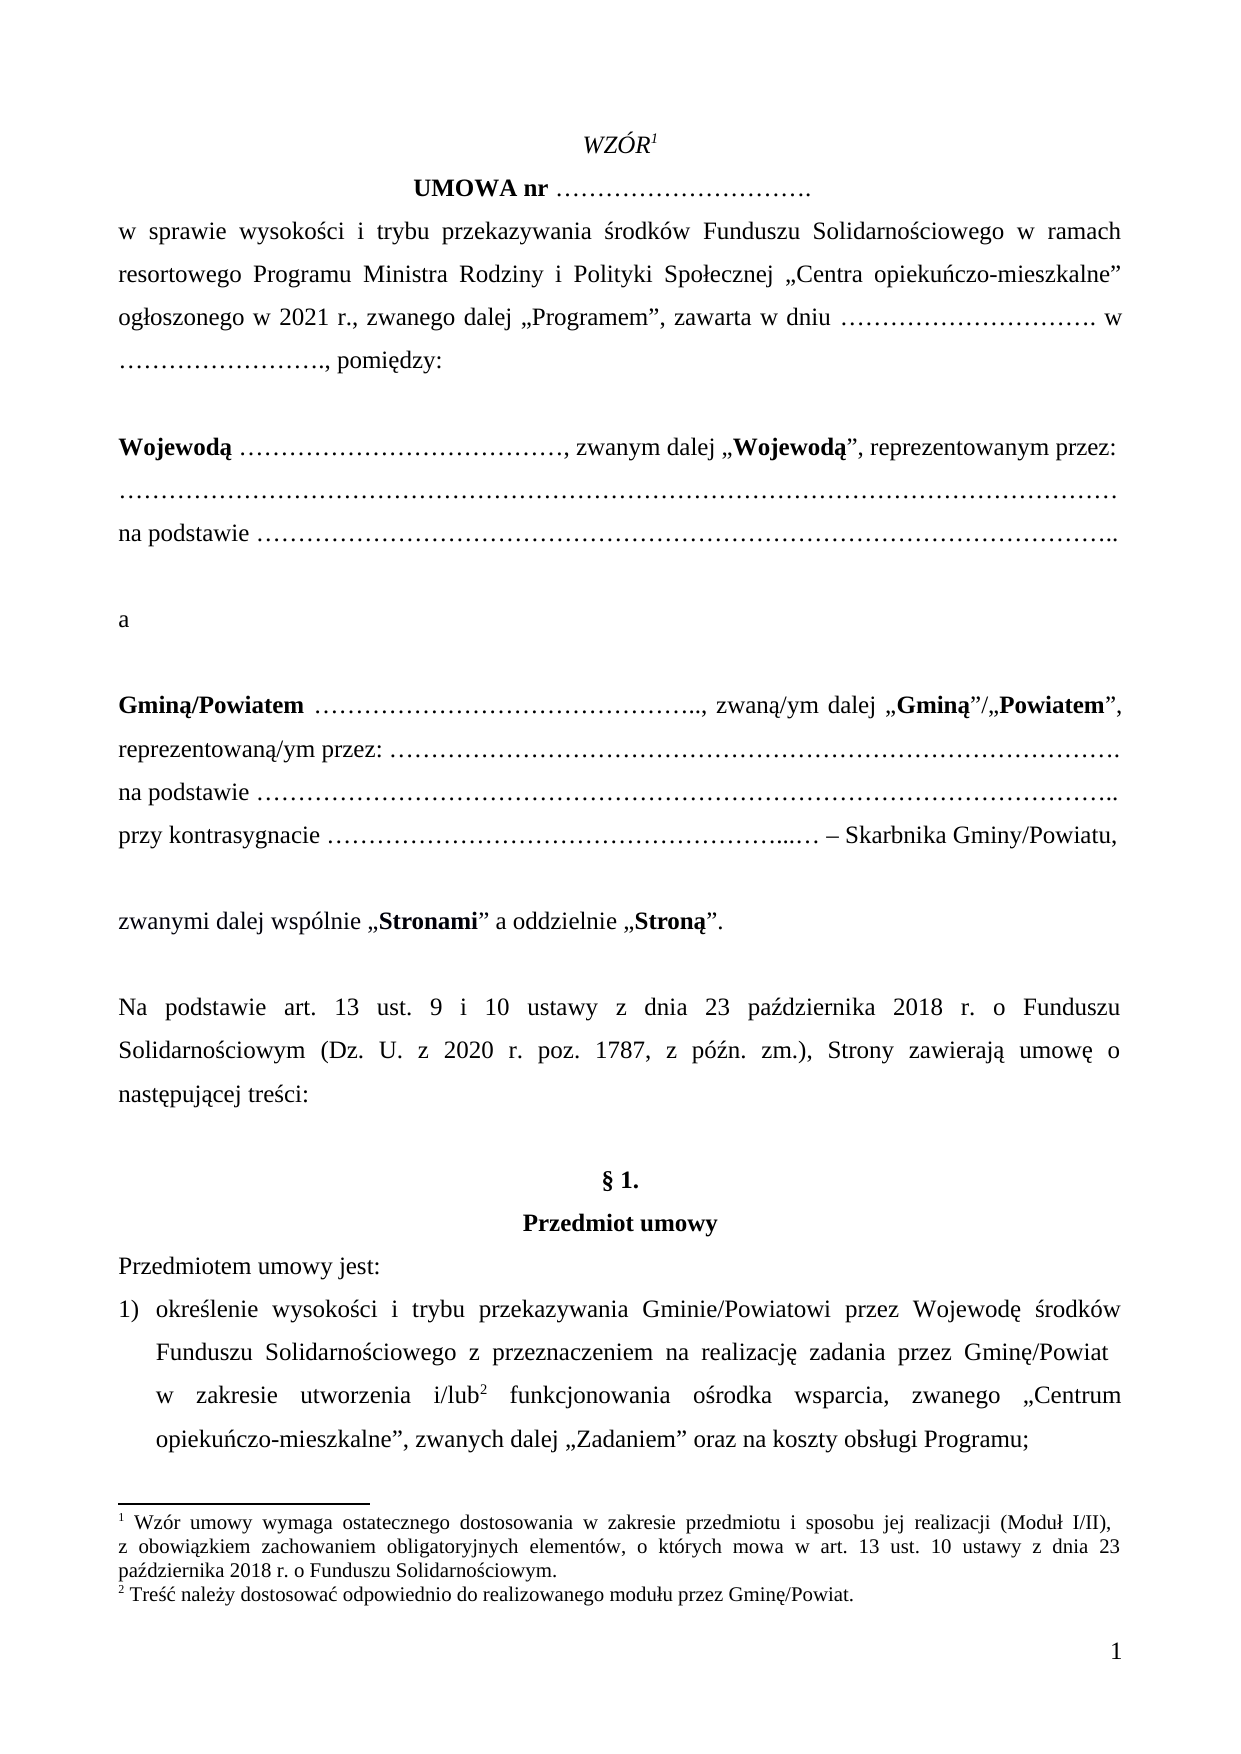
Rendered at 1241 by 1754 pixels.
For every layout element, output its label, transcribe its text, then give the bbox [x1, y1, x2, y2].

title Przedmiot umowy [118, 1208, 1122, 1237]
title określenie wysokości i trybu przekazywania Gminie/Powiatowi przez Wojewodę środków Funduszu Solidarnościowego z przeznaczeniem na realizację zadania przez Gminę/Powiat w zakresie utworzenia i/lub funkcjonowania ośrodka wsparcia, zwanego „Centrum opiekuńczo-mieszkalne”, zwanych dalej „Zadaniem” oraz na koszty obsługi Programu; [118, 1294, 1122, 1452]
title UMOWA nr …………………………. [413, 173, 1122, 202]
title WZÓR [118, 130, 1122, 159]
title Przedmiotem umowy jest: [118, 1251, 1122, 1280]
title § 1. [118, 1165, 1122, 1194]
text zwanymi dalej wspólnie „Stronami” a oddzielnie „Stroną”. [118, 906, 1122, 935]
text przy kontrasygnacie ………………………………………………...… – Skarbnika Gminy/Powiatu, [118, 820, 1122, 849]
text na podstawie ………………………………………………………………………………………….. [118, 777, 1122, 806]
text a [118, 604, 1122, 633]
text Gminą/Powiatem ……………………………………….., zwaną/ym dalej „Gminą”/„Powiatem”, reprezentowaną/ym przez: ……………………………………………………………………………. [118, 691, 1122, 762]
text Wojewodą …………………………………, zwanym dalej „Wojewodą”, reprezentowanym przez: [118, 432, 1122, 461]
text ………………………………………………………………………………………………………… na podstawie ………………………………………………………………………………………….. [118, 475, 1122, 547]
text Na podstawie art. 13 ust. 9 i 10 ustawy z dnia 23 października 2018 r. o Funduszu Solidarnościowym (Dz. U. z 2020 r. poz. 1787, z późn. zm.), Strony zawierają umowę o następującej treści: [118, 992, 1122, 1107]
title w sprawie wysokości i trybu przekazywania środków Funduszu Solidarnościowego w ramach resortowego Programu Ministra Rodziny i Polityki Społecznej „Centra opiekuńczo-mieszkalne” ogłoszonego w 2021 r., zwanego dalej „Programem”, zawarta w dniu …………………………. w ……………………., pomiędzy: [118, 216, 1122, 374]
